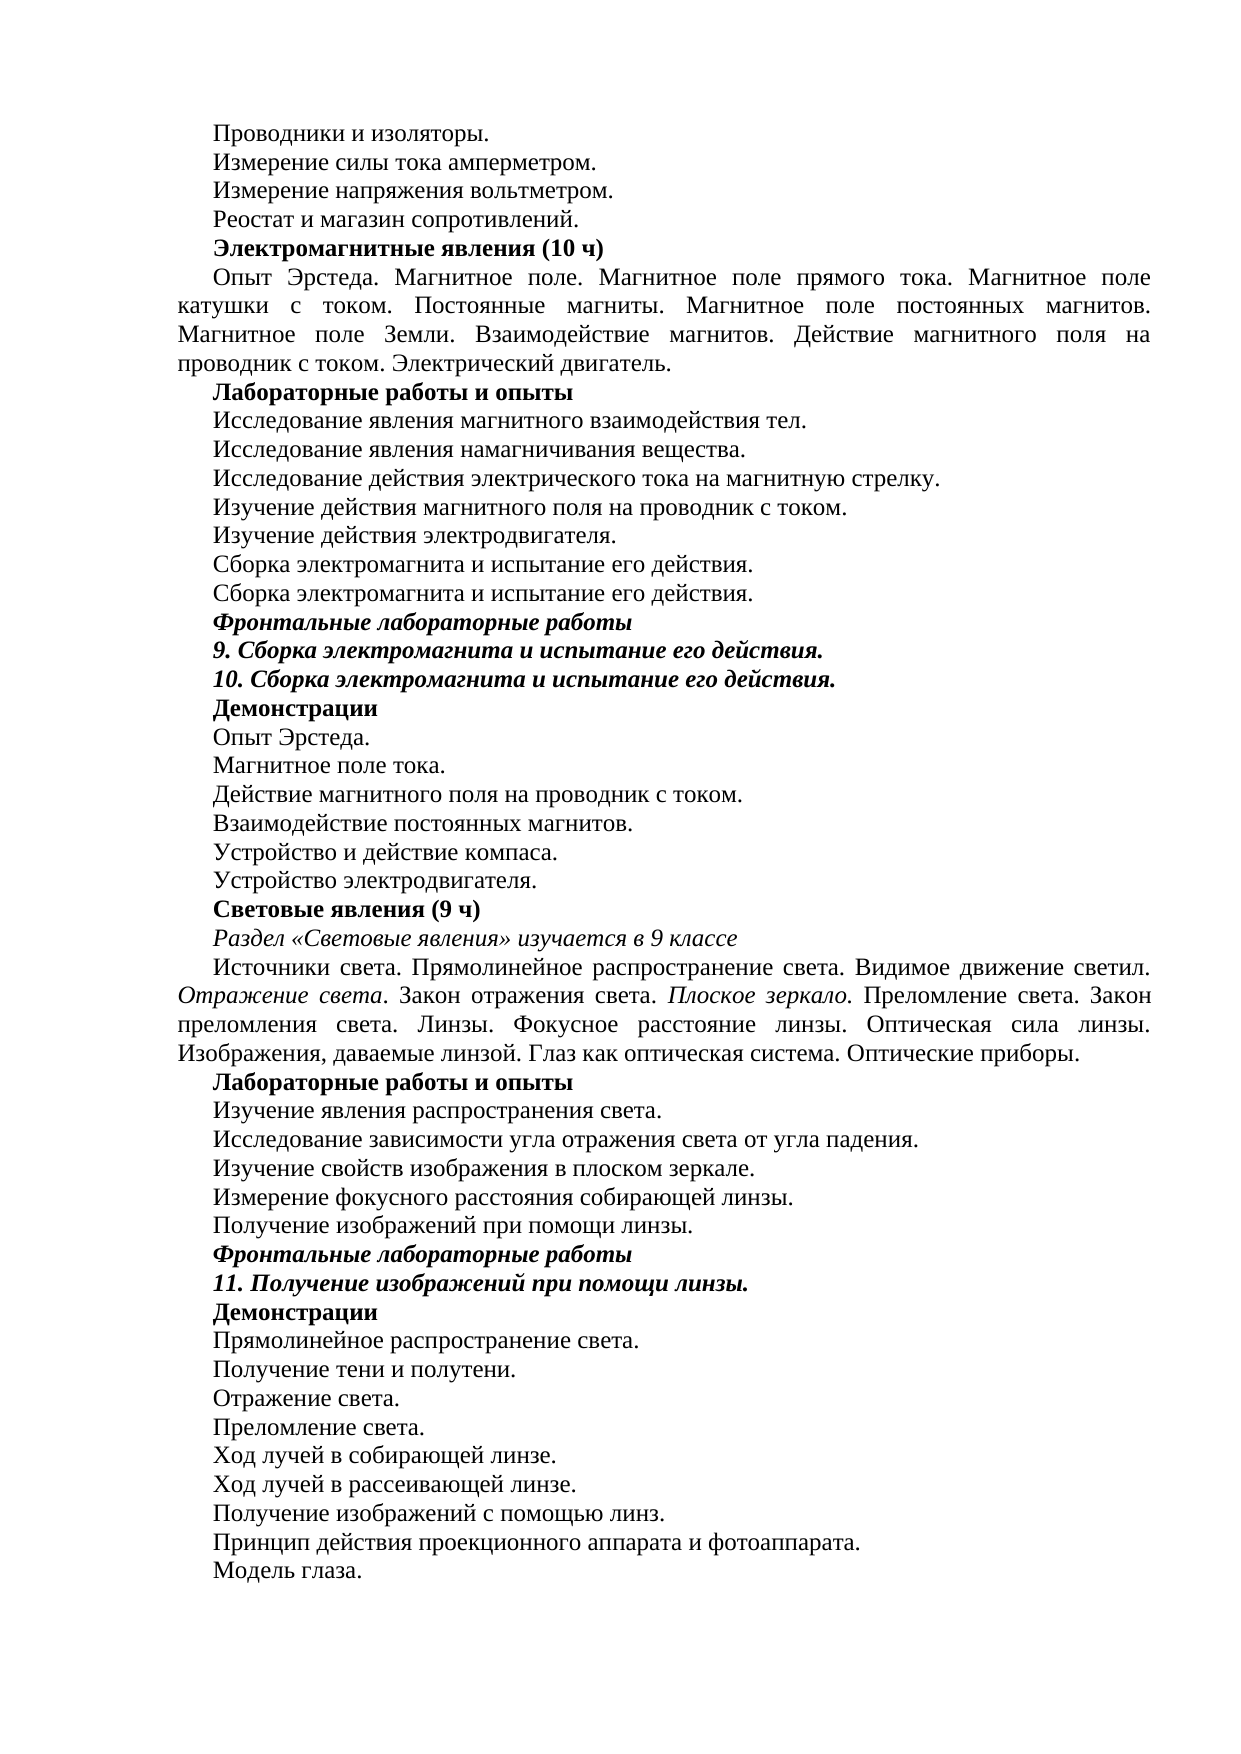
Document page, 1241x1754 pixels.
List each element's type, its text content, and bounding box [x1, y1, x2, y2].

text Исследование зависимости угла отражения света от угла падения. [177, 1124, 1152, 1153]
text Реостат и магазин сопротивлений. [177, 204, 1152, 233]
text Принцип действия проекционного аппарата и фотоаппарата. [177, 1527, 1152, 1556]
text Действие магнитного поля на проводник с током. [177, 779, 1152, 808]
text Исследование явления намагничивания вещества. [177, 434, 1152, 463]
text Раздел «Световые явления» изучается в 9 классе [177, 923, 1152, 952]
text Измерение напряжения вольтметром. [177, 176, 1152, 204]
text 11. Получение изображений при помощи линзы. [177, 1268, 1152, 1297]
text Устройство и действие компаса. [177, 837, 1152, 866]
text Опыт Эрстеда. [177, 722, 1152, 751]
text Опыт Эрстеда. Магнитное поле. Магнитное поле прямого тока. Магнитное поле катушки с током. Постоянные магниты. Магнитное поле постоянных магнитов. Магнитное поле Земли. Взаимодействие магнитов. Действие магнитного поля на проводник с током. Электрический двигатель. [177, 262, 1152, 377]
text Световые явления (9 ч) [177, 894, 1152, 923]
text Измерение силы тока амперметром. [177, 147, 1152, 176]
text Прямолинейное распространение света. [177, 1326, 1152, 1354]
text 10. Сборка электромагнита и испытание его действия. [177, 664, 1152, 693]
text Получение тени и полутени. [177, 1354, 1152, 1383]
text Сборка электромагнита и испытание его действия. [177, 578, 1152, 607]
text Исследование действия электрического тока на магнитную стрелку. [177, 463, 1152, 492]
text Фронтальные лабораторные работы [177, 607, 1152, 636]
text Взаимодействие постоянных магнитов. [177, 808, 1152, 837]
text Получение изображений с помощью линз. [177, 1498, 1152, 1527]
text Отражение света. [177, 1383, 1152, 1412]
text Модель глаза. [177, 1556, 1152, 1584]
text Получение изображений при помощи линзы. [177, 1211, 1152, 1239]
text Исследование явления магнитного взаимодействия тел. [177, 406, 1152, 434]
text Демонстрации [177, 693, 1152, 722]
text Изучение действия магнитного поля на проводник с током. [177, 492, 1152, 521]
text Сборка электромагнита и испытание его действия. [177, 549, 1152, 578]
text Изучение свойств изображения в плоском зеркале. [177, 1153, 1152, 1182]
text Ход лучей в рассеивающей линзе. [177, 1469, 1152, 1498]
text Магнитное поле тока. [177, 751, 1152, 779]
text Измерение фокусного расстояния собирающей линзы. [177, 1182, 1152, 1211]
text Преломление света. [177, 1412, 1152, 1441]
text Лабораторные работы и опыты [177, 377, 1152, 406]
text Фронтальные лабораторные работы [177, 1239, 1152, 1268]
text 9. Сборка электромагнита и испытание его действия. [177, 636, 1152, 664]
text Электромагнитные явления (10 ч) [177, 233, 1152, 262]
text Проводники и изоляторы. [177, 118, 1152, 147]
text Источники света. Прямолинейное распространение света. Видимое движение светил. Отражение света. Закон отражения света. Плоское зеркало. Преломление света. Закон преломления света. Линзы. Фокусное расстояние линзы. Оптическая сила линзы. Изображения, даваемые линзой. Глаз как оптическая система. Оптические приборы. [177, 952, 1152, 1067]
text Изучение действия электродвигателя. [177, 521, 1152, 549]
text Ход лучей в собирающей линзе. [177, 1441, 1152, 1469]
text Демонстрации [177, 1297, 1152, 1326]
text Изучение явления распространения света. [177, 1096, 1152, 1124]
text Лабораторные работы и опыты [177, 1067, 1152, 1096]
text Устройство электродвигателя. [177, 866, 1152, 894]
